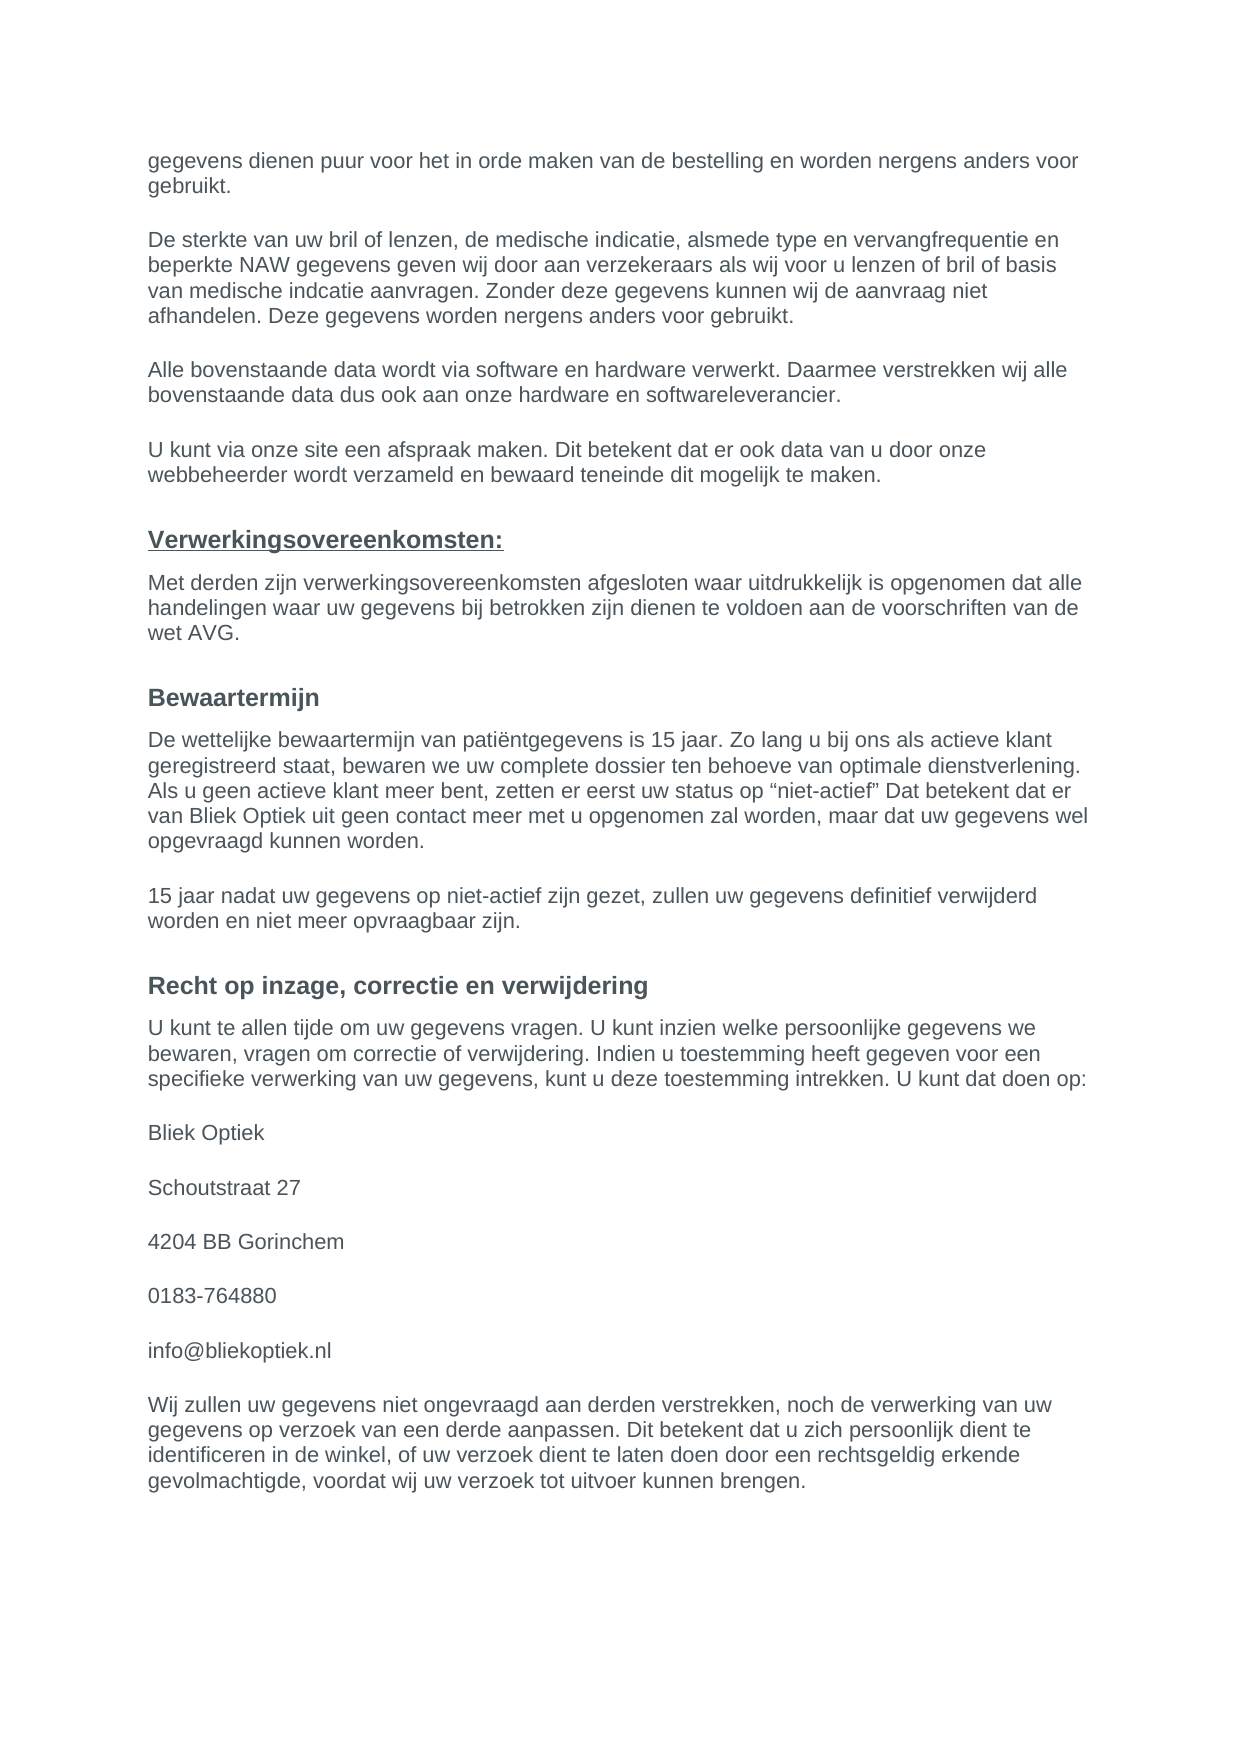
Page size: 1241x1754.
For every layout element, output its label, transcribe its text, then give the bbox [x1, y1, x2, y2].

text Wij zullen uw gegevens niet ongevraagd aan derden verstrekken, noch de verwerking van uw gegevens op verzoek van een derde aanpassen. Dit betekent dat u zich persoonlijk dient te identificeren in de winkel, of uw verzoek dient te laten doen door een rechtsgeldig erkende gevolmachtigde, voordat wij uw verzoek tot uitvoer kunnen brengen. [148, 1392, 1093, 1493]
text Met derden zijn verwerkingsovereenkomsten afgesloten waar uitdrukkelijk is opgenomen dat alle handelingen waar uw gegevens bij betrokken zijn dienen te voldoen aan de voorschriften van de wet AVG. [148, 569, 1093, 645]
text Recht op inzage, correctie en verwijdering [148, 962, 1093, 1000]
text Alle bovenstaande data wordt via software en hardware verwerkt. Daarmee verstrekken wij alle bovenstaande data dus ook aan onze hardware en softwareleverancier. [148, 357, 1093, 408]
text 0183-764880 [148, 1283, 1093, 1308]
text Bewaartermijn [148, 674, 1093, 712]
text U kunt via onze site een afspraak maken. Dit betekent dat er ook data van u door onze webbeheerder wordt verzameld en bewaard teneinde dit mogelijk te maken. [148, 437, 1093, 487]
text De wettelijke bewaartermijn van patiëntgegevens is 15 jaar. Zo lang u bij ons als actieve klant geregistreerd staat, bewaren we uw complete dossier ten behoeve van optimale dienstverlening. Als u geen actieve klant meer bent, zetten er eerst uw status op “niet-actief” Dat betekent dat er van Bliek Optiek uit geen contact meer met u opgenomen zal worden, maar dat uw gegevens wel opgevraagd kunnen worden. [148, 727, 1093, 853]
text Verwerkingsovereenkomsten: [148, 516, 1093, 554]
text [148, 148, 1093, 198]
text 4204 BB Gorinchem [148, 1229, 1093, 1254]
text Schoutstraat 27 [148, 1174, 1093, 1200]
text info@bliekoptiek.nl [148, 1338, 1093, 1363]
text 15 jaar nadat uw gegevens op niet-actief zijn gezet, zullen uw gegevens definitief verwijderd worden en niet meer opvraagbaar zijn. [148, 883, 1093, 933]
text De sterkte van uw bril of lenzen, de medische indicatie, alsmede type en vervangfrequentie en beperkte NAW gegevens geven wij door aan verzekeraars als wij voor u lenzen of bril of basis van medische indcatie aanvragen. Zonder deze gegevens kunnen wij de aanvraag niet afhandelen. Deze gegevens worden nergens anders voor gebruikt. [148, 227, 1093, 328]
text U kunt te allen tijde om uw gegevens vragen. U kunt inzien welke persoonlijke gegevens we bewaren, vragen om correctie of verwijdering. Indien u toestemming heeft gegeven voor een specifieke verwerking van uw gegevens, kunt u deze toestemming intrekken. U kunt dat doen op: [148, 1015, 1093, 1091]
text Bliek Optiek [148, 1120, 1093, 1145]
